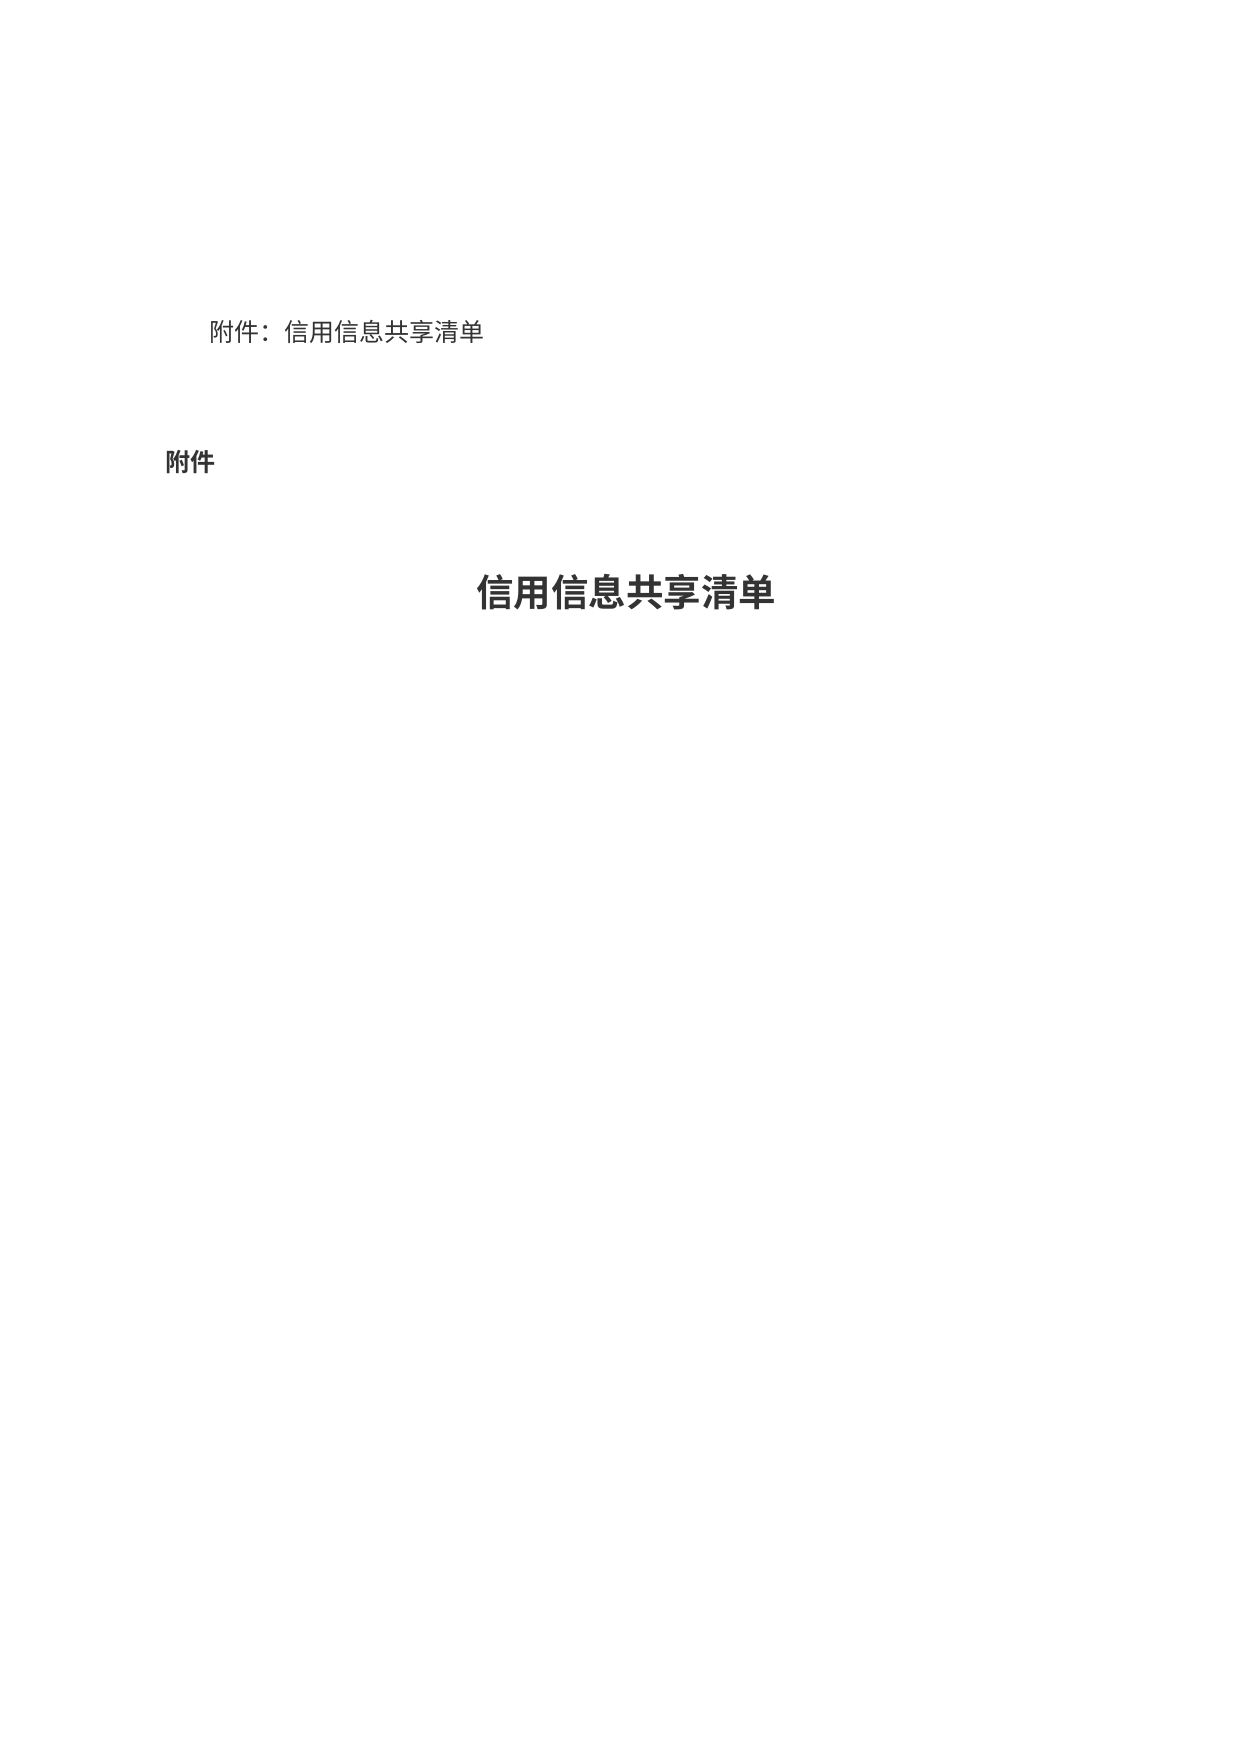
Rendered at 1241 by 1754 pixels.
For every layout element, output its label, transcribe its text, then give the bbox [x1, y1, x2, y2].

text 附件 [165, 428, 1087, 493]
text 附件：信用信息共享清单 [165, 298, 1087, 363]
text 信用信息共享清单 [165, 558, 1087, 623]
